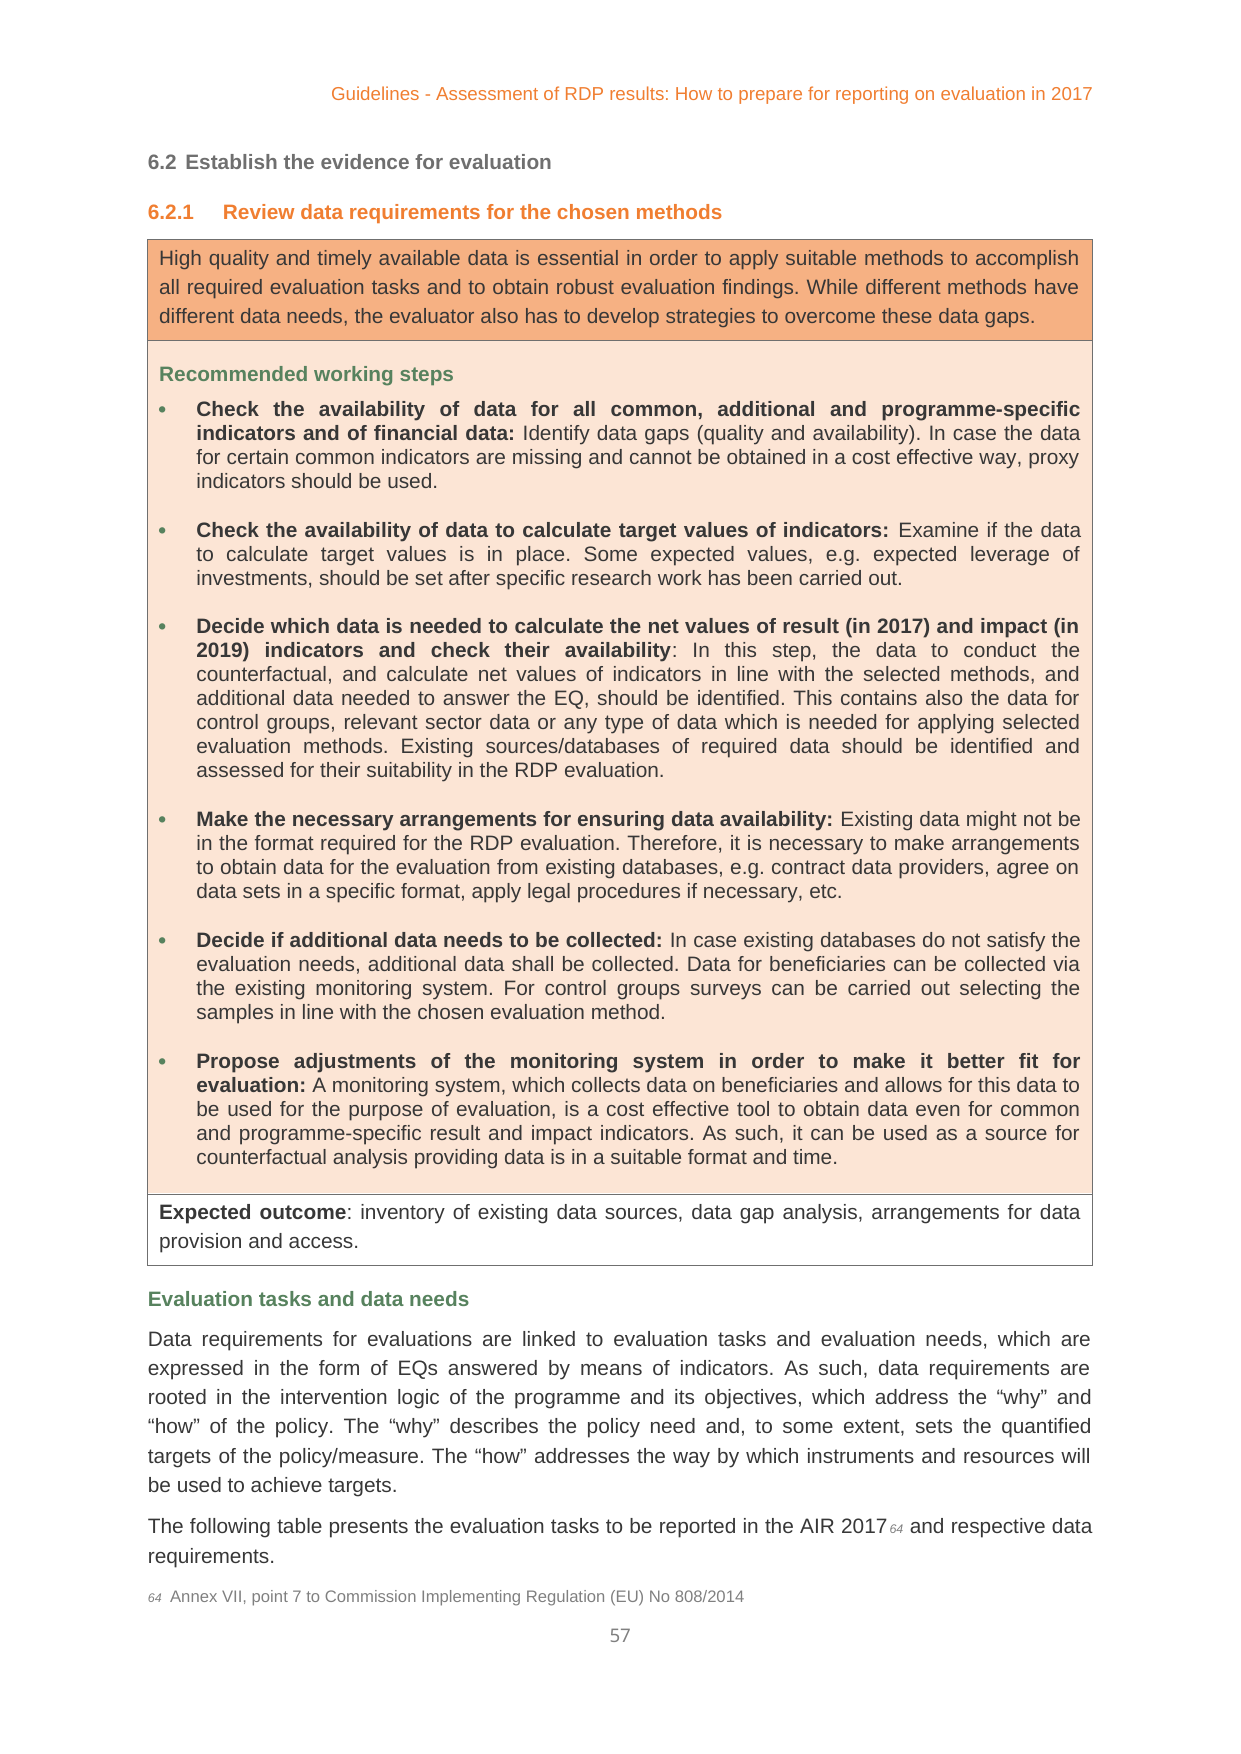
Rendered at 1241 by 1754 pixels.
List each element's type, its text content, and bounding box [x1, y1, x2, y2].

table_cell Recommended working steps Check the availability of data for all common, additional and programme-specific indicators and of financial data: Identify data gaps (quality and availability). In case the data for certain common indicators are missing and cannot be obtained in a cost effective way, proxy indicators should be used. Check the availability of data to calculate target values of indicators: Examine if the data to calculate target values is in place. Some expected values, e.g. expected leverage of investments, should be set after specific research work has been carried out. Decide which data is needed to calculate the net values of result (in 2017) and impact (in 2019) indicators and check their availability: In this step, the data to conduct the counterfactual, and calculate net values of indicators in line with the selected methods, and additional data needed to answer the EQ, should be identified. This contains also the data for control groups, relevant sector data or any type of data which is needed for applying selected evaluation methods. Existing sources/databases of required data should be identified and assessed for their suitability in the RDP evaluation. Make the necessary arrangements for ensuring data availability: Existing data might not be in the format required for the RDP evaluation. Therefore, it is necessary to make arrangements to obtain data for the evaluation from existing databases, e.g. contract data providers, agree on data sets in a specific format, apply legal procedures if necessary, etc. Decide if additional data needs to be collected: In case existing databases do not satisfy the evaluation needs, additional data shall be collected. Data for beneficiaries can be collected via the existing monitoring system. For control groups surveys can be carried out selecting the samples in line with the chosen evaluation method. Propose adjustments of the monitoring system in order to make it better fit for evaluation: A monitoring system, which collects data on beneficiaries and allows for this data to be used for the purpose of evaluation, is a cost effective tool to obtain data even for common and programme-specific result and impact indicators. As such, it can be used as a source for counterfactual analysis providing data is in a suitable format and time. [148, 341, 1092, 1193]
subtitle Evaluation tasks and data needs [148, 1287, 1092, 1311]
subtitle Establish the evidence for evaluation [148, 148, 1092, 175]
text The following table presents the evaluation tasks to be reported in the AIR 2017 and respective data requirements. [148, 1509, 1092, 1567]
table_header High quality and timely available data is essential in order to apply suitable methods to accomplish all required evaluation tasks and to obtain robust evaluation findings. While different methods have different data needs, the evaluator also has to develop strategies to overcome these data gaps. [148, 240, 1092, 340]
text Data requirements for evaluations are linked to evaluation tasks and evaluation needs, which are expressed in the form of EQs answered by means of indicators. As such, data requirements are rooted in the intervention logic of the programme and its objectives, which address the “why” and “how” of the policy. The “why” describes the policy need and, to some extent, sets the quantified targets of the policy/measure. The “how” addresses the way by which instruments and resources will be used to achieve targets. [148, 1322, 1092, 1497]
subtitle Review data requirements for the chosen methods [148, 200, 1092, 225]
table_cell Expected outcome: inventory of existing data sources, data gap analysis, arrangements for data provision and access. [148, 1195, 1092, 1265]
